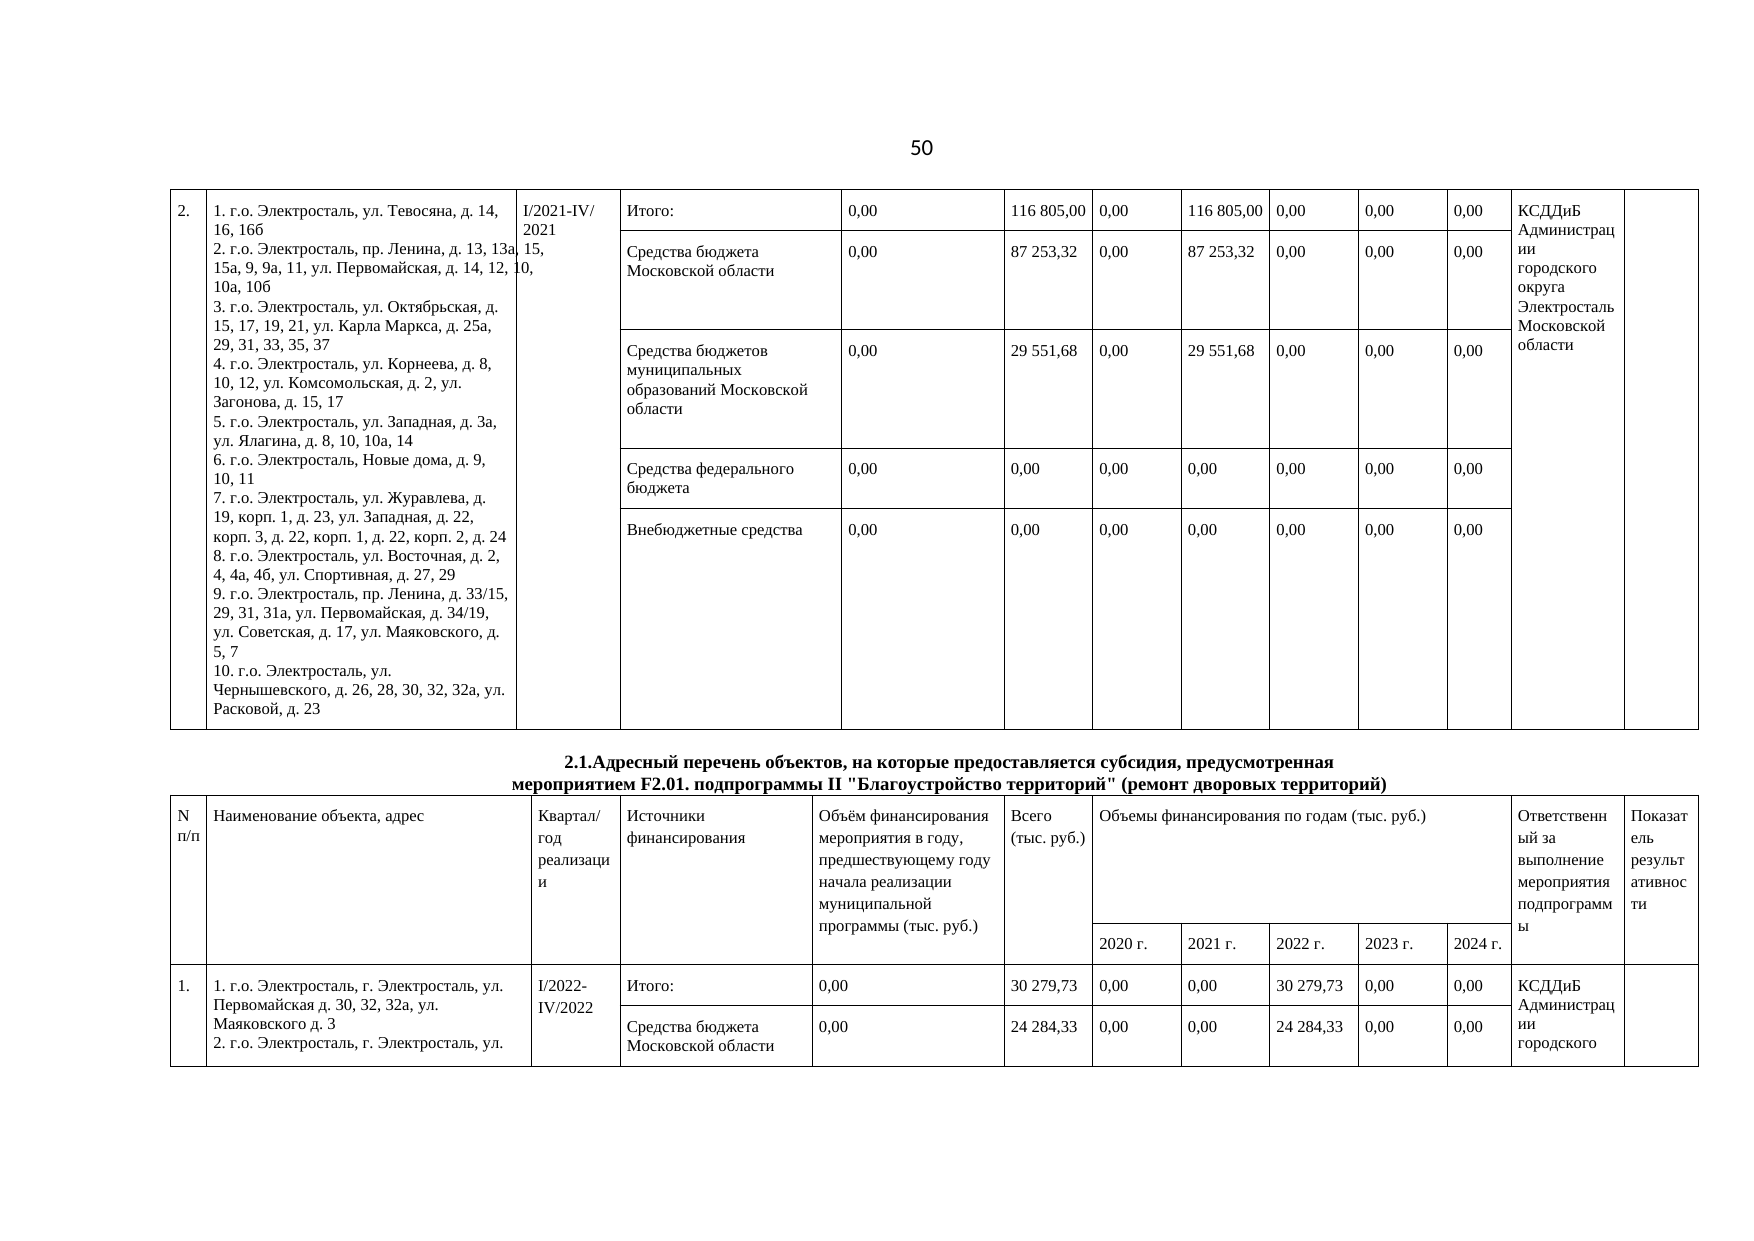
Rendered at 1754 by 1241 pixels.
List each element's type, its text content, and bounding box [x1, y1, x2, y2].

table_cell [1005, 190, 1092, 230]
text мероприятием F2.01. подпрограммы II "Благоустройство территорий" (ремонт дворовых территорий) [177, 773, 1665, 794]
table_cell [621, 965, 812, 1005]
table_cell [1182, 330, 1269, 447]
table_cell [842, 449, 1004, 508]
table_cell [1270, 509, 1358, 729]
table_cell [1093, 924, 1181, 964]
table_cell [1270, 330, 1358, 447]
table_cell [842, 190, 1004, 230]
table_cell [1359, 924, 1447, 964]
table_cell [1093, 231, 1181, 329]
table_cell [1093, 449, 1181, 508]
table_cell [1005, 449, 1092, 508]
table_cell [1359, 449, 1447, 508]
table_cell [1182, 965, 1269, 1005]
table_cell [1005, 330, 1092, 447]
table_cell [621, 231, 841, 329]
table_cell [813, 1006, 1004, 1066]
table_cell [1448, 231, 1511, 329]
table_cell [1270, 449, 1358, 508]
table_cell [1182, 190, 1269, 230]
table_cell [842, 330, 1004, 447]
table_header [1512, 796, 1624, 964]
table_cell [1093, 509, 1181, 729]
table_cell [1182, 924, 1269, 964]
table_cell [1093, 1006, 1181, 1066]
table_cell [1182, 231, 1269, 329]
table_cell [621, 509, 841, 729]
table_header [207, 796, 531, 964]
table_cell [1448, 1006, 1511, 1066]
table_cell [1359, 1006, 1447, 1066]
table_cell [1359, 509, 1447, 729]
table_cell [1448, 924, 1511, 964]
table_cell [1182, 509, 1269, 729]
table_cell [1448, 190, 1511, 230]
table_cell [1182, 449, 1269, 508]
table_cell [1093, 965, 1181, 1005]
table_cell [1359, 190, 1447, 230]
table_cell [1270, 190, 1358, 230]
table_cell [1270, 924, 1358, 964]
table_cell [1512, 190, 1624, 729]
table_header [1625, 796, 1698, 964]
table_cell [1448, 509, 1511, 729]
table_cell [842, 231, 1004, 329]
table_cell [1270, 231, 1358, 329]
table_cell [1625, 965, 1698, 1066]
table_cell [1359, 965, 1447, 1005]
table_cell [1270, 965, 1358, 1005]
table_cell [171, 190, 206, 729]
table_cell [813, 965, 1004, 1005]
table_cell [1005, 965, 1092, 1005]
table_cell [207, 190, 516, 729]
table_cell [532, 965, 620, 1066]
text 2.1.Адресный перечень объектов, на которые предоставляется субсидия, предусмотренная [177, 751, 1665, 773]
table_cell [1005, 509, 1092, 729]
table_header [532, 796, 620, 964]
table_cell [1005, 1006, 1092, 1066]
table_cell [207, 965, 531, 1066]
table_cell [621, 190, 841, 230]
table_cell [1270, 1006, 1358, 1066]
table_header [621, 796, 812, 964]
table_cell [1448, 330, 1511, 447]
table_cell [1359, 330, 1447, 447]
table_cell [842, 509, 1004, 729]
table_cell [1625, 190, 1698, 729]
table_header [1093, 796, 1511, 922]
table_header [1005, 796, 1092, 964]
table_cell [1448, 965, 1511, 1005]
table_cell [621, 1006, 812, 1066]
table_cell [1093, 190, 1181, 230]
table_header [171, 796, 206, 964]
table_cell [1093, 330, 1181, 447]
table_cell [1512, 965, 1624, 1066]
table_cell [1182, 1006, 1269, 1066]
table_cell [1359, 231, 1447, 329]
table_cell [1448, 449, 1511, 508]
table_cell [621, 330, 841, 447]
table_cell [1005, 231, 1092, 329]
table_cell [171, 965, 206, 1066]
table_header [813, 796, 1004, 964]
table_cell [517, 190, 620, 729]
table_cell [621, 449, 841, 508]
